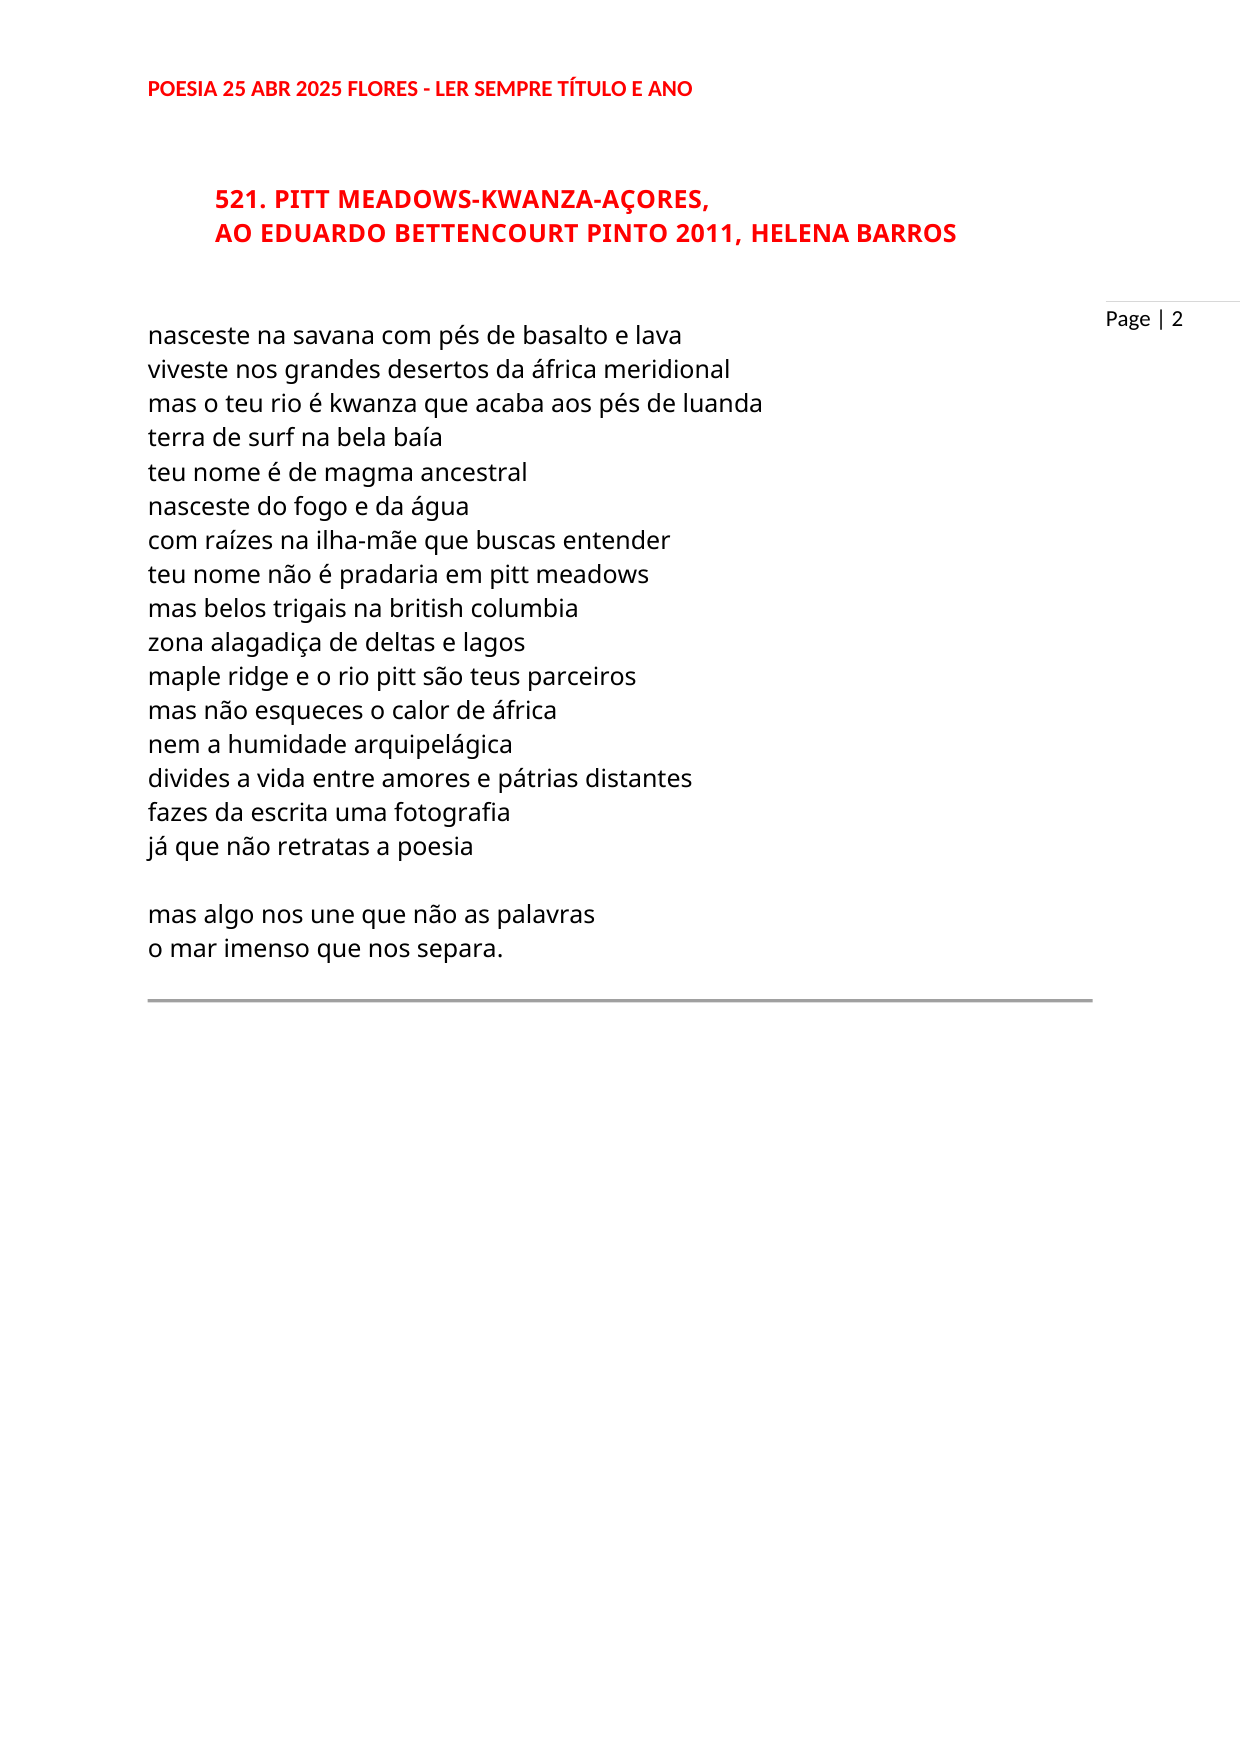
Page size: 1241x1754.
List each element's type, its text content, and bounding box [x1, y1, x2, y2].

text teu nome é de magma ancestral [148, 454, 1092, 488]
text mas belos trigais na british columbia [148, 590, 1092, 624]
text mas o teu rio é kwanza que acaba aos pés de luanda [148, 386, 1092, 420]
text já que não retratas a poesia [148, 829, 1092, 863]
text divides a vida entre amores e pátrias distantes [148, 761, 1092, 795]
text mas não esqueces o calor de áfrica [148, 693, 1092, 727]
subtitle 521. PITT MEADOWS-KWANZA-AÇORES, [215, 182, 1092, 216]
text com raízes na ilha-mãe que buscas entender [148, 522, 1092, 556]
text o mar imenso que nos separa. [148, 931, 1092, 965]
text nasceste na savana com pés de basalto e lava [148, 318, 1092, 352]
text viveste nos grandes desertos da áfrica meridional [148, 352, 1092, 386]
text maple ridge e o rio pitt são teus parceiros [148, 658, 1092, 693]
subtitle AO EDUARDO BETTENCOURT PINTO 2011, HELENA BARROS [215, 216, 1092, 250]
text nem a humidade arquipelágica [148, 727, 1092, 761]
text zona alagadiça de deltas e lagos [148, 624, 1092, 658]
text mas algo nos une que não as palavras [148, 897, 1092, 931]
text teu nome não é pradaria em pitt meadows [148, 556, 1092, 590]
text terra de surf na bela baía [148, 420, 1092, 454]
text fazes da escrita uma fotografia [148, 795, 1092, 829]
text nasceste do fogo e da água [148, 488, 1092, 522]
